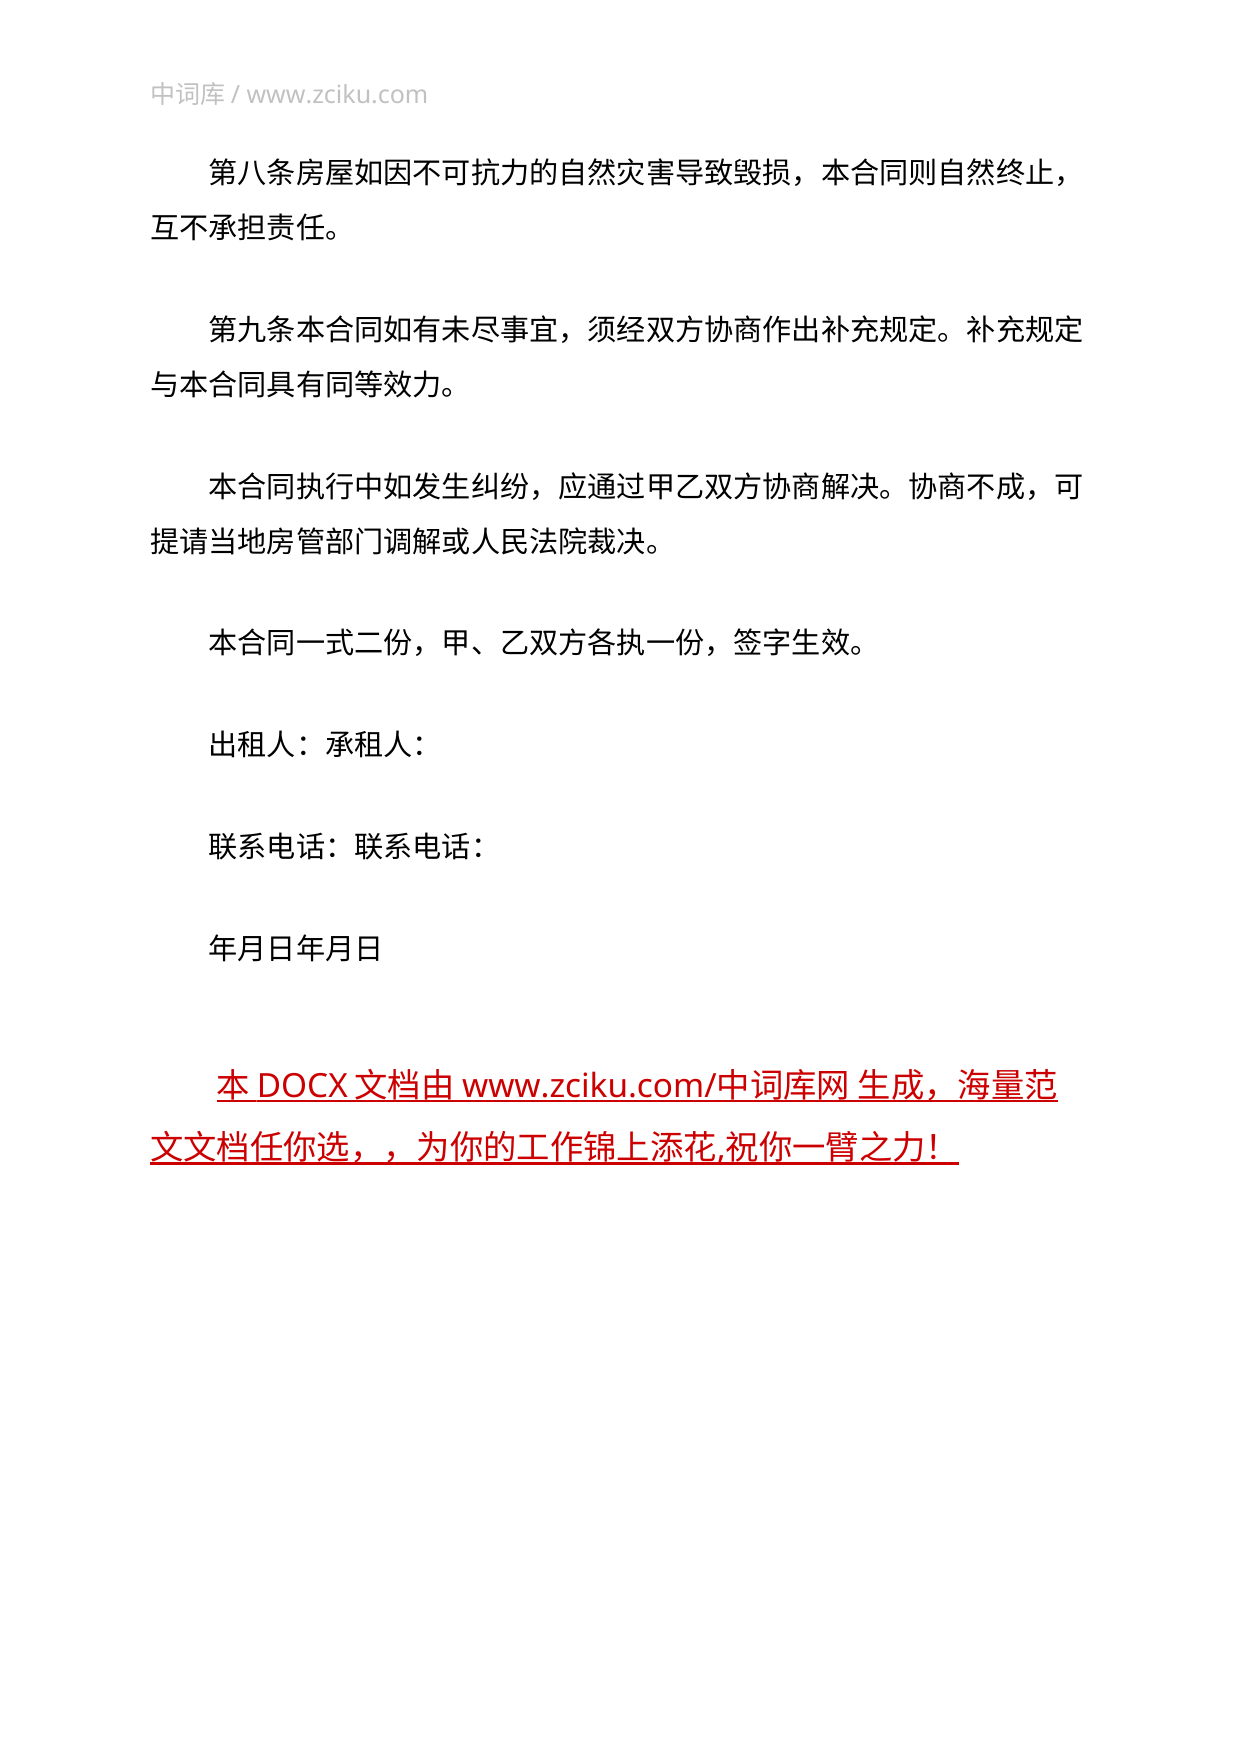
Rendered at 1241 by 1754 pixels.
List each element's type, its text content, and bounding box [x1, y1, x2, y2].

text 本DOCX文档由 www.zciku.com/中词库网 生成，海量范文文档任你选，，为你的工作锦上添花,祝你一臂之力！ [150, 1058, 1090, 1169]
text 年月日年月日 [150, 925, 1090, 968]
text 第八条房屋如因不可抗力的自然灾害导致毁损，本合同则自然终止，互不承担责任。 [150, 150, 1090, 247]
text 本合同一式二份，甲、乙双方各执一份，签字生效。 [150, 620, 1090, 662]
text 第九条本合同如有未尽事宜，须经双方协商作出补充规定。补充规定与本合同具有同等效力。 [150, 307, 1090, 404]
text 联系电话：联系电话： [150, 823, 1090, 866]
text 出租人：承租人： [150, 722, 1090, 764]
text 本合同执行中如发生纠纷，应通过甲乙双方协商解决。协商不成，可提请当地房管部门调解或人民法院裁决。 [150, 463, 1090, 561]
